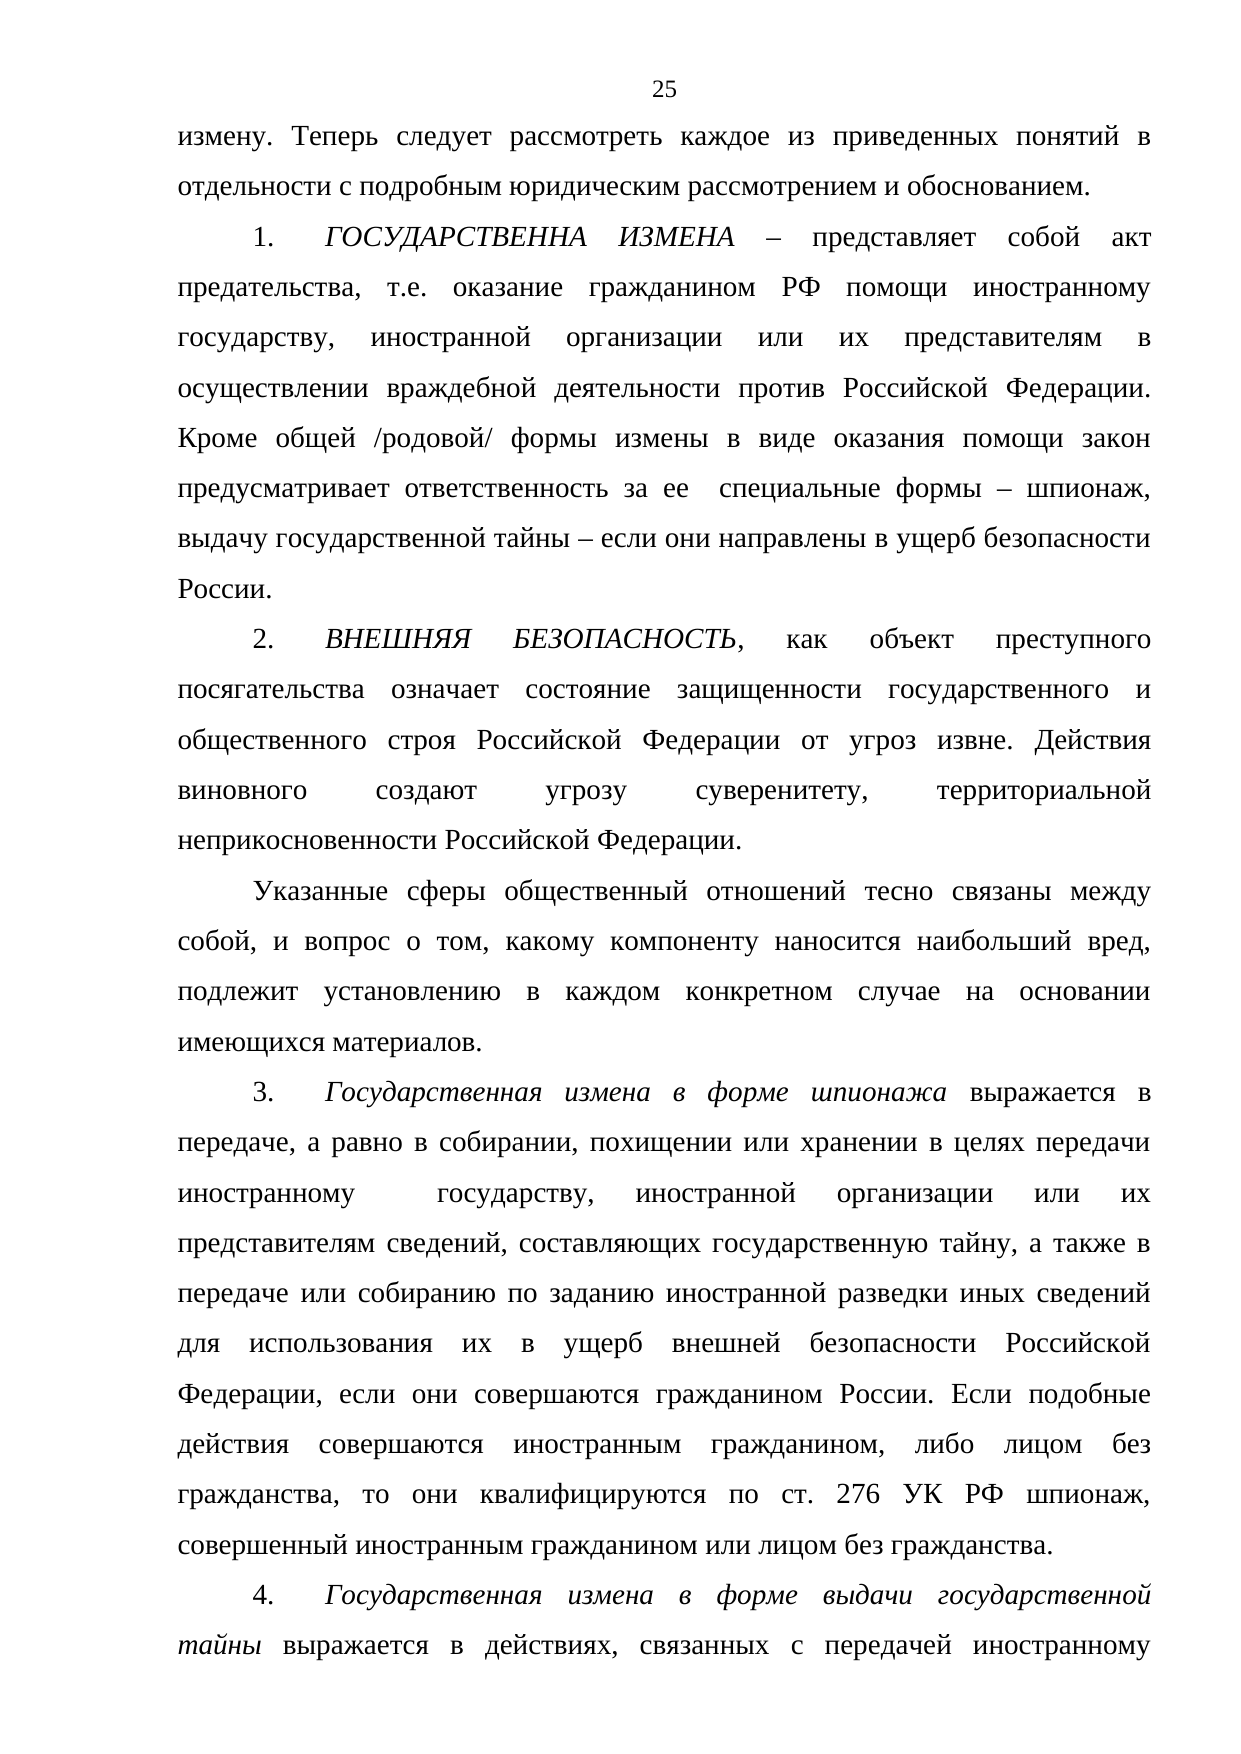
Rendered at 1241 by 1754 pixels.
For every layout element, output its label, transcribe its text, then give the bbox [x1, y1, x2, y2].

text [177, 118, 1152, 202]
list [177, 1577, 1152, 1661]
text Указанные сферы общественный отношений тесно связаны между собой, и вопрос о том, какому компоненту наносится наибольший вред, подлежит установлению в каждом конкретном случае на основании имеющихся материалов. [177, 873, 1152, 1057]
list ГОСУДАРСТВЕННА ИЗМЕНА – представляет собой акт предательства, т.е. оказание гражданином РФ помощи иностранному государству, иностранной организации или их представителям в осуществлении враждебной деятельности против Российской Федерации. Кроме общей /родовой/ формы измены в виде оказания помощи закон предусматривает ответственность за ее специальные формы – шпионаж, выдачу государственной тайны – если они направлены в ущерб безопасности России. [177, 219, 1152, 604]
list ВНЕШНЯЯ БЕЗОПАСНОСТЬ, как объект преступного посягательства означает состояние защищенности государственного и общественного строя Российской Федерации от угроз извне. Действия виновного создают угрозу суверенитету, территориальной неприкосновенности Российской Федерации. [177, 621, 1152, 856]
list Государственная измена в форме шпионажа выражается в передаче, а равно в собирании, похищении или хранении в целях передачи иностранному государству, иностранной организации или их представителям сведений, составляющих государственную тайну, а также в передаче или собиранию по заданию иностранной разведки иных сведений для использования их в ущерб внешней безопасности Российской Федерации, если они совершаются гражданином России. Если подобные действия совершаются иностранным гражданином, либо лицом без гражданства, то они квалифицируются по ст. 276 УК РФ шпионаж, совершенный иностранным гражданином или лицом без гражданства. [177, 1074, 1152, 1560]
